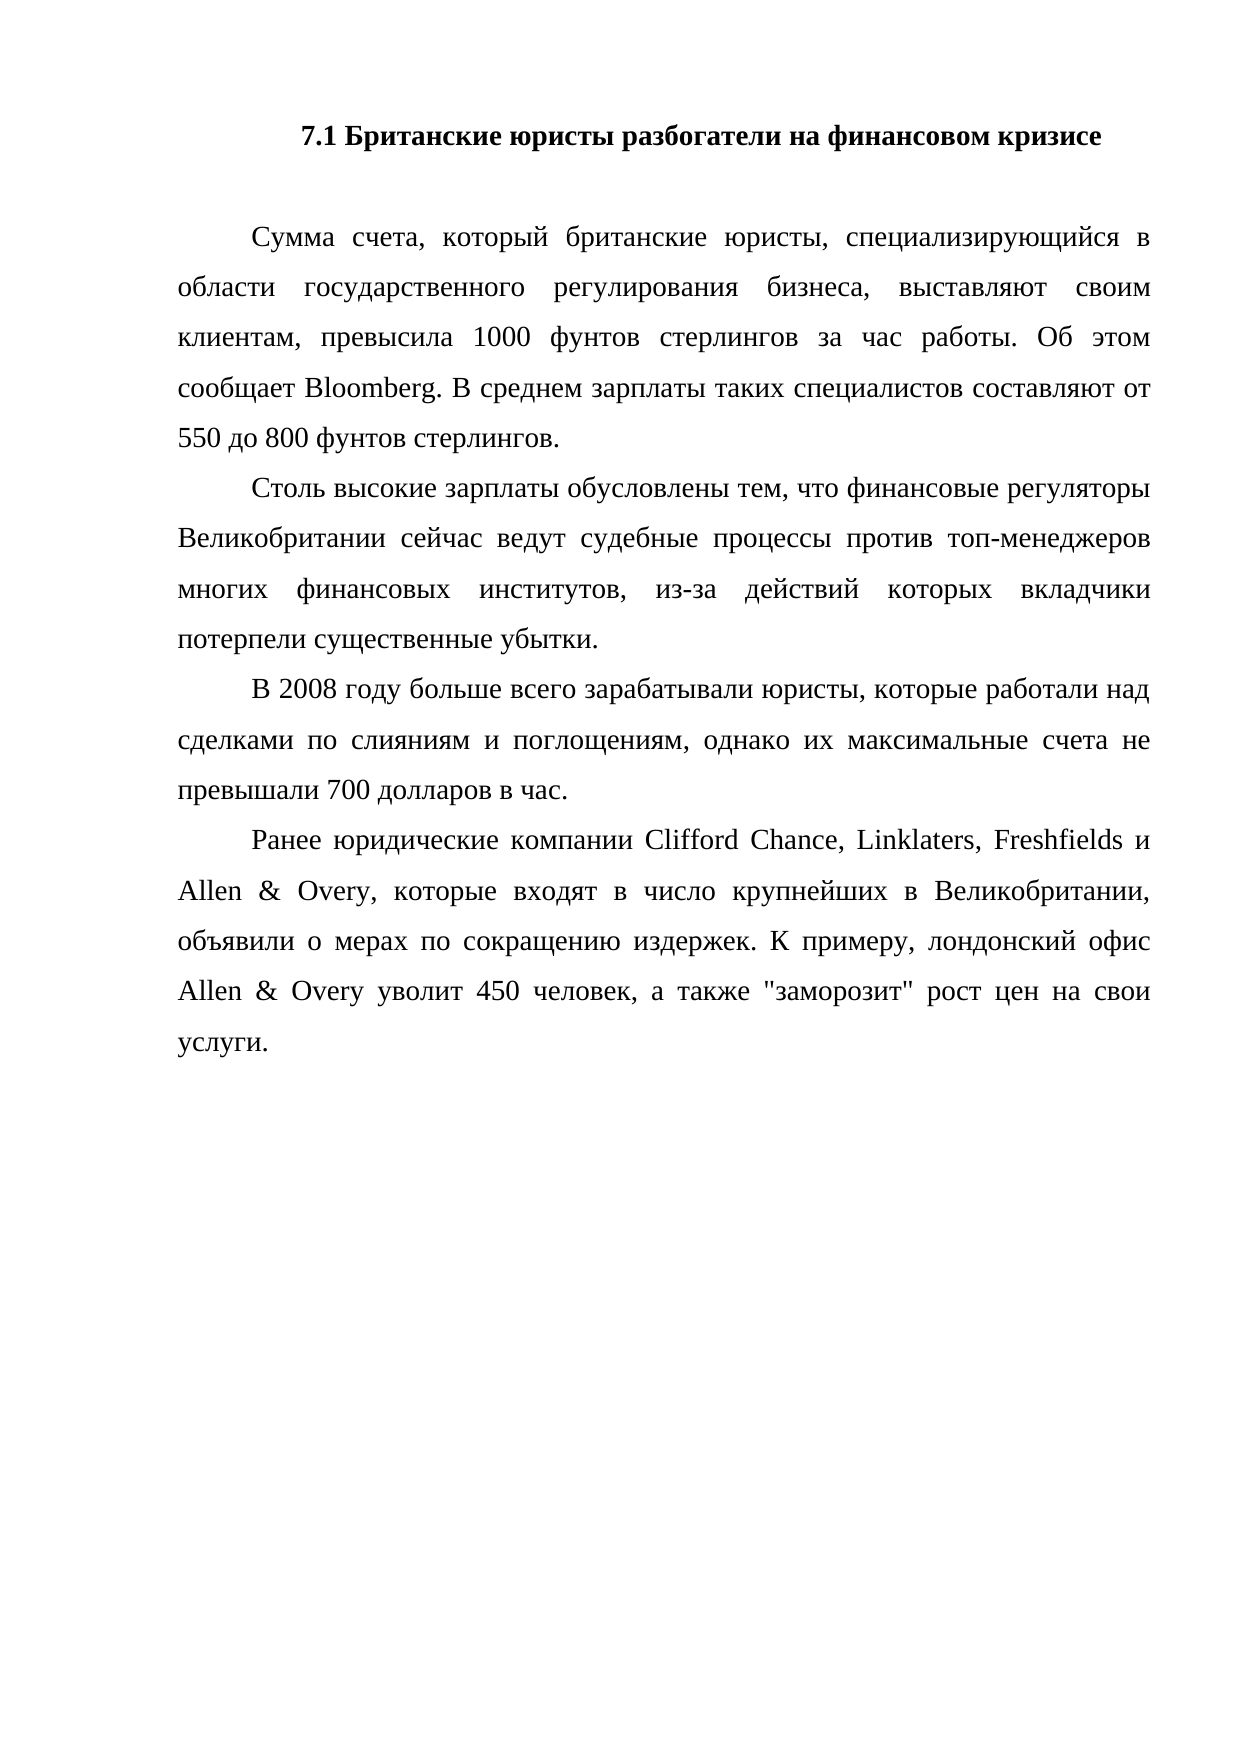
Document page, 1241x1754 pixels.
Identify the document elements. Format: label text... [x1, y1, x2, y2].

subtitle 7.1 Британские юристы разбогатели на финансовом кризисе [177, 118, 1152, 152]
text В 2008 году больше всего зарабатывали юристы, которые работали над сделками по слияниям и поглощениям, однако их максимальные счета не превышали 700 долларов в час. [177, 672, 1152, 806]
text Сумма счета, который британские юристы, специализирующийся в области государственного регулирования бизнеса, выставляют своим клиентам, превысила 1000 фунтов стерлингов за час работы. Об этом сообщает Bloomberg. В среднем зарплаты таких специалистов составляют от 550 до 800 фунтов стерлингов. [177, 219, 1152, 453]
text Столь высокие зарплаты обусловлены тем, что финансовые регуляторы Великобритании сейчас ведут судебные процессы против топ-менеджеров многих финансовых институтов, из-за действий которых вкладчики потерпели существенные убытки. [177, 470, 1152, 655]
text Ранее юридические компании Clifford Chance, Linklaters, Freshfields и Allen & Overy, которые входят в число крупнейших в Великобритании, объявили о мерах по сокращению издержек. К примеру, лондонский офис Allen & Overy уволит 450 человек, а также "заморозит" рост цен на свои услуги. [177, 822, 1152, 1057]
